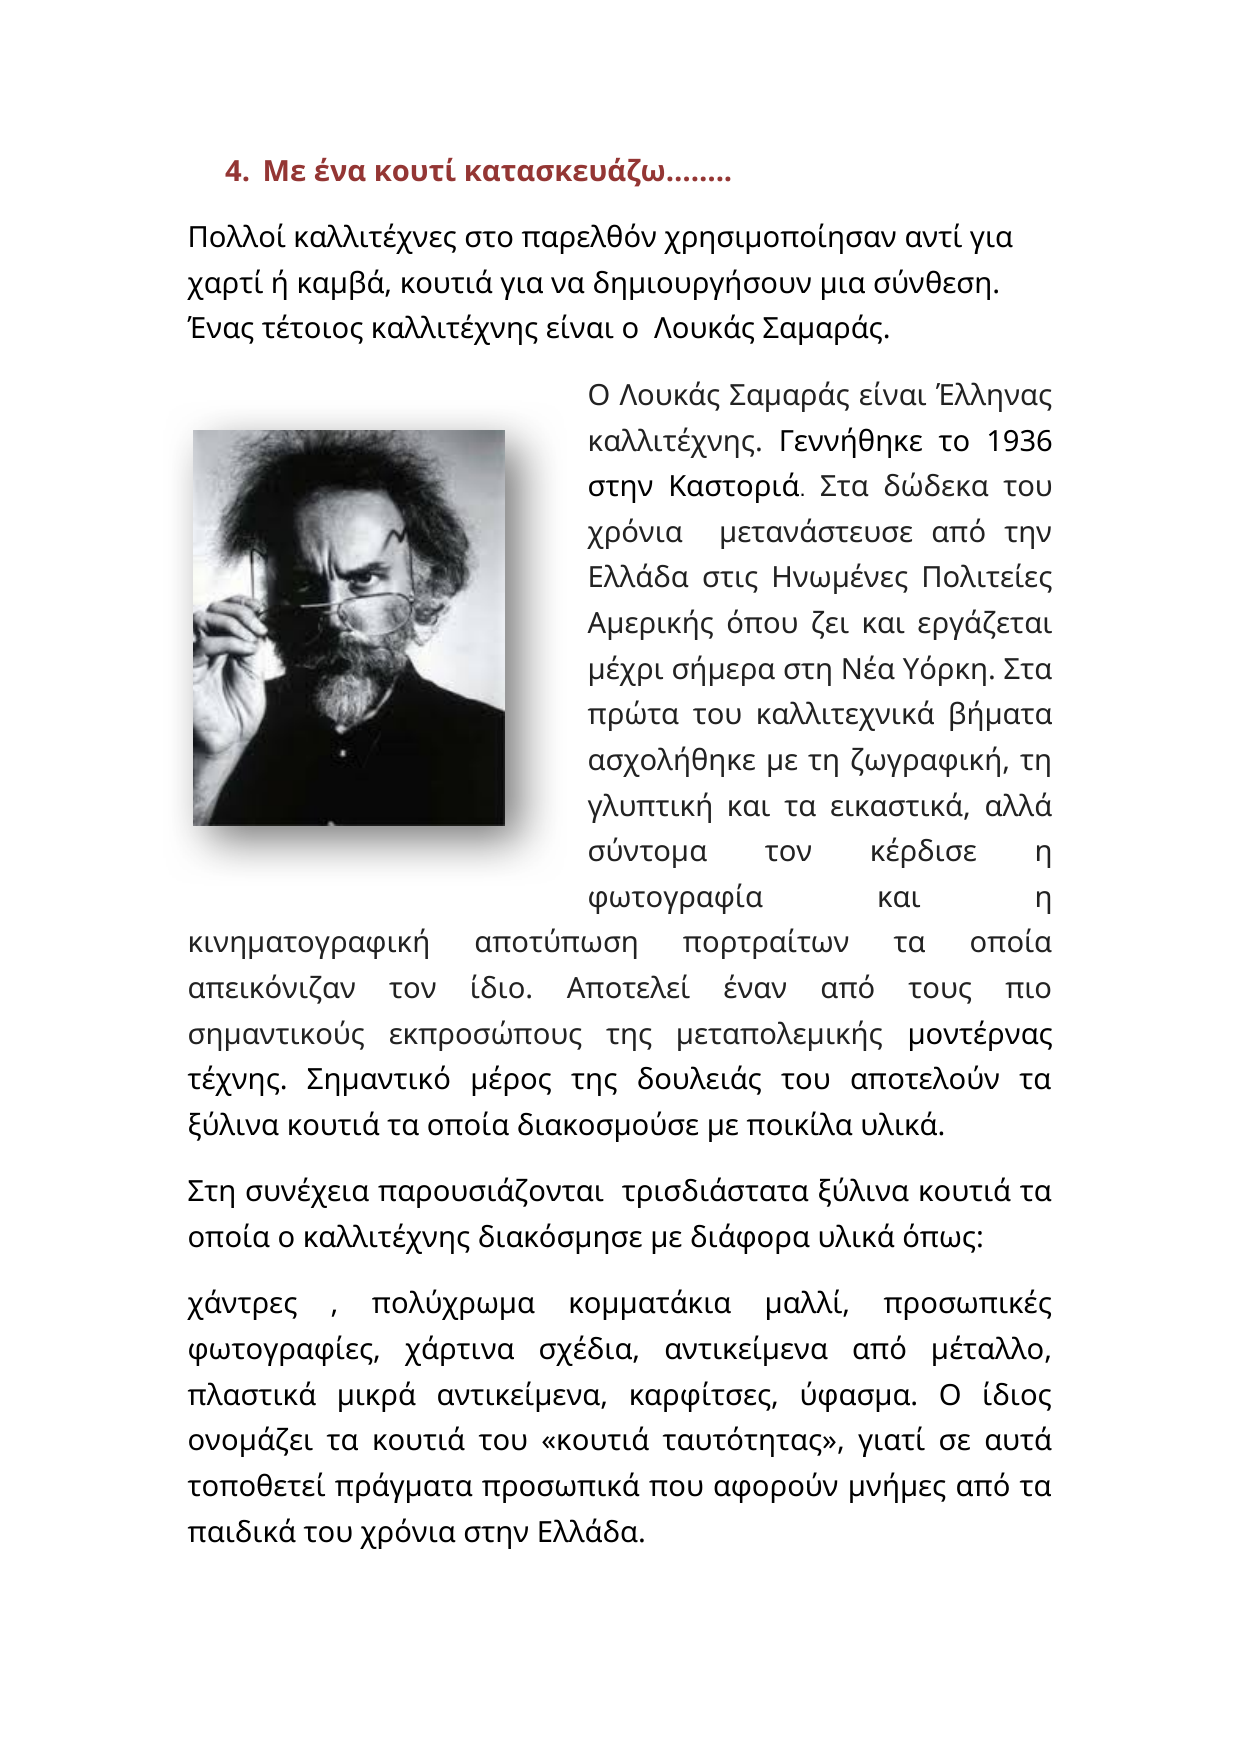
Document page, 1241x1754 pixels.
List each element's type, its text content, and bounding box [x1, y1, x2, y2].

text Στη συνέχεια παρουσιάζονται τρισδιάστατα ξύλινα κουτιά τα οποία ο καλλιτέχνης διακόσμησε με διάφορα υλικά όπως: [187, 1171, 1053, 1256]
list Με ένα κουτί κατασκευάζω…….. [225, 150, 1053, 190]
text Ο Λουκάς Σαμαράς είναι Έλληνας καλλιτέχνης. Γεννήθηκε το 1936 στην Καστοριά. Στα δώδεκα του χρόνια μετανάστευσε από την Ελλάδα στις Ηνωμένες Πολιτείες Αμερικής όπου ζει και εργάζεται μέχρι σήμερα στη Νέα Υόρκη. Στα πρώτα του καλλιτεχνικά βήματα ασχολήθηκε με τη ζωγραφική, τη γλυπτική και τα εικαστικά, αλλά σύντομα τον κέρδισε η φωτογραφία και η κινηματογραφική αποτύπωση πορτραίτων τα οποία απεικόνιζαν τον ίδιο. Αποτελεί έναν από τους πιο σημαντικούς εκπροσώπους της μεταπολεμικής μοντέρνας τέχνης. Σημαντικό μέρος της δουλειάς του αποτελούν τα ξύλινα κουτιά τα οποία διακοσμούσε με ποικίλα υλικά. [187, 374, 1053, 1144]
text Πολλοί καλλιτέχνες στο παρελθόν χρησιμοποίησαν αντί για χαρτί ή καμβά, κουτιά για να δημιουργήσουν μια σύνθεση. Ένας τέτοιος καλλιτέχνης είναι ο Λουκάς Σαμαράς. [187, 216, 1053, 347]
picture [193, 430, 505, 826]
text χάντρες , πολύχρωμα κομματάκια μαλλί, προσωπικές φωτογραφίες, χάρτινα σχέδια, αντικείμενα από μέταλλο, πλαστικά μικρά αντικείμενα, καρφίτσες, ύφασμα. Ο ίδιος ονομάζει τα κουτιά του «κουτιά ταυτότητας», γιατί σε αυτά τοποθετεί πράγματα προσωπικά που αφορούν μνήμες από τα παιδικά του χρόνια στην Ελλάδα. [187, 1283, 1053, 1551]
